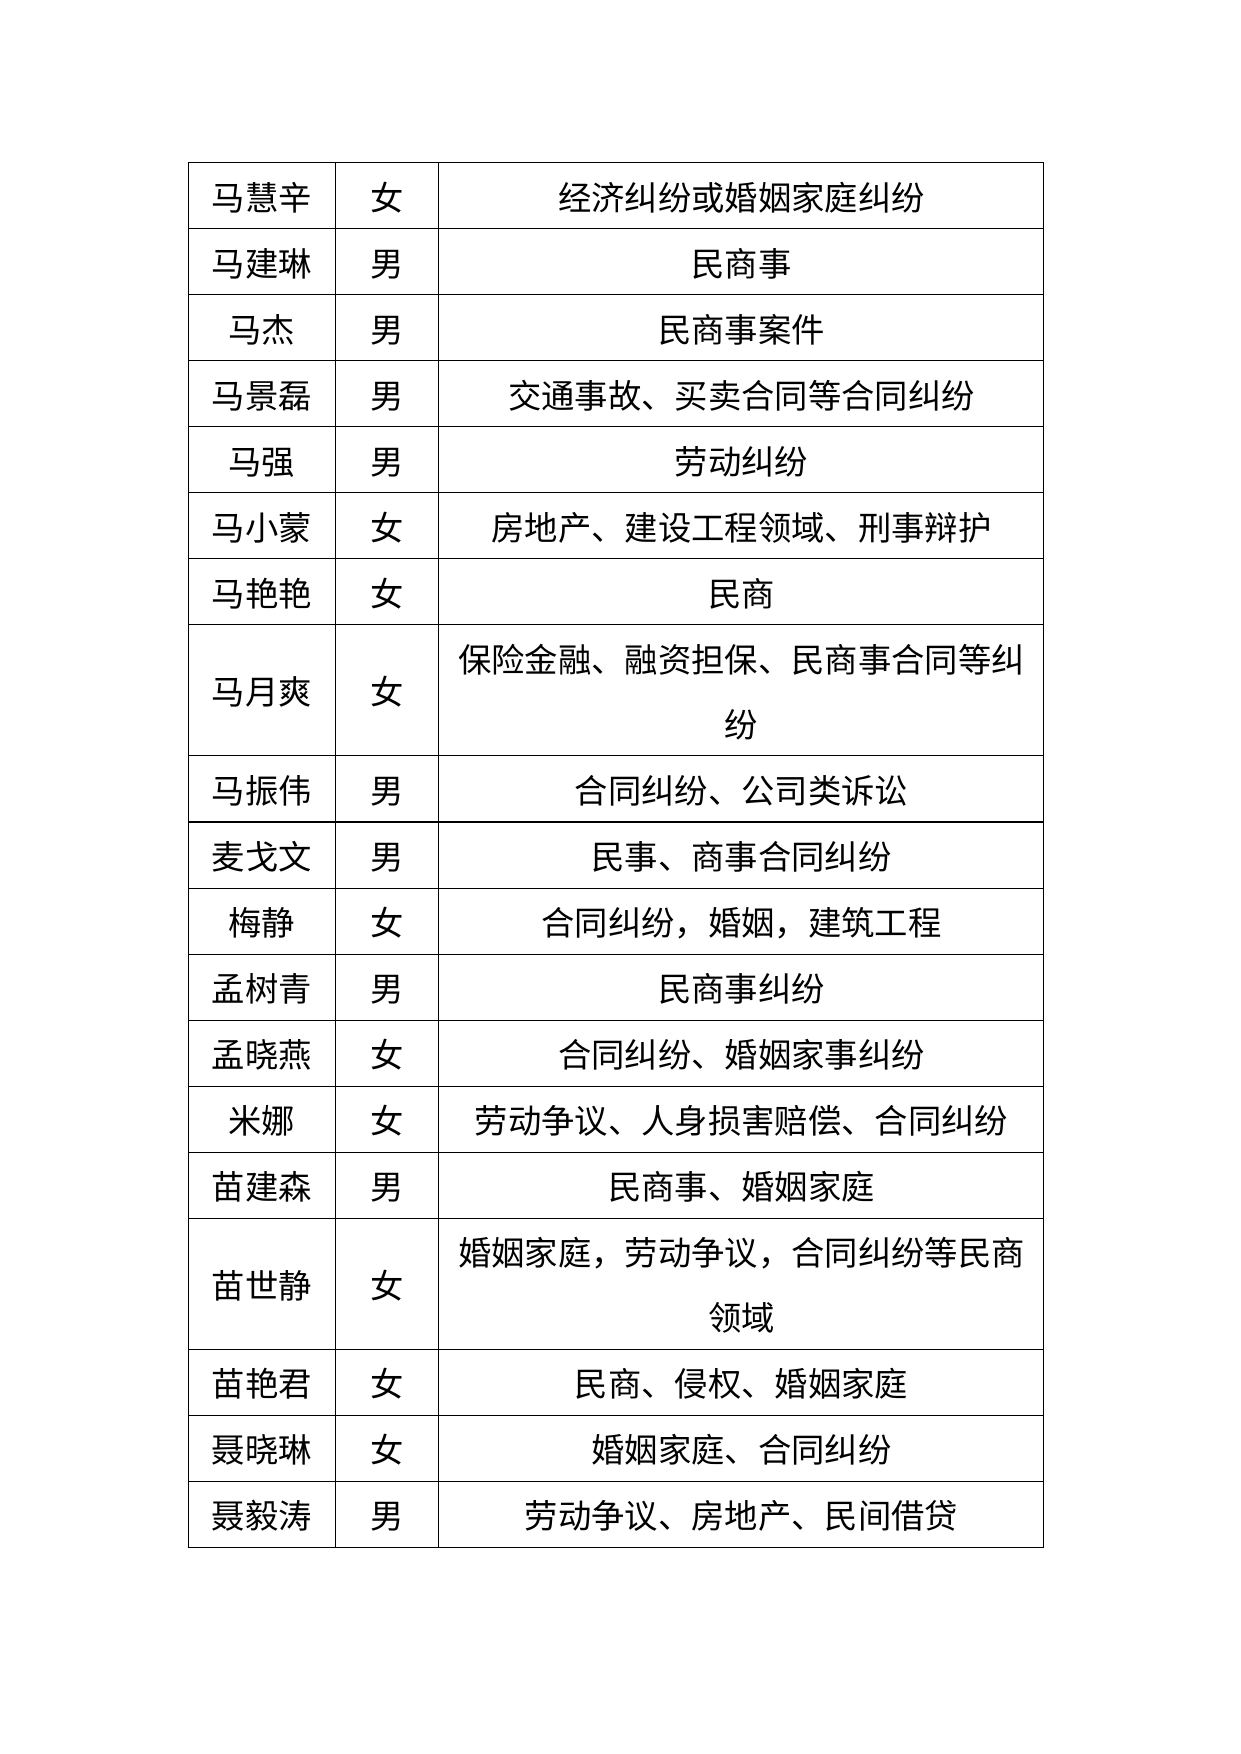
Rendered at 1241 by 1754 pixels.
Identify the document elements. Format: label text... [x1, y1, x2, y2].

table_cell 米娜 [189, 1087, 335, 1152]
table_cell 女 [336, 559, 438, 624]
table_cell 苗艳君 [189, 1350, 335, 1415]
table_cell 女 [336, 889, 438, 953]
table_cell 婚姻家庭、合同纠纷 [439, 1416, 1043, 1481]
table_cell 民商、侵权、婚姻家庭 [439, 1350, 1043, 1415]
table_cell 房地产、建设工程领域、刑事辩护 [439, 493, 1043, 558]
table_cell 马建琳 [189, 229, 335, 294]
table_cell 民商事纠纷 [439, 955, 1043, 1019]
table_cell 女 [336, 1021, 438, 1086]
table_cell 马振伟 [189, 756, 335, 821]
table_cell 男 [336, 756, 438, 821]
table_cell 梅静 [189, 889, 335, 953]
table_cell 马杰 [189, 295, 335, 360]
table_cell 交通事故、买卖合同等合同纠纷 [439, 361, 1043, 426]
table_cell 劳动争议、房地产、民间借贷 [439, 1482, 1043, 1547]
table_cell 马月爽 [189, 625, 335, 755]
table_cell 民事、商事合同纠纷 [439, 823, 1043, 887]
table_cell 麦戈文 [189, 823, 335, 887]
table_cell 苗世静 [189, 1219, 335, 1349]
table_cell 马景磊 [189, 361, 335, 426]
table_cell 经济纠纷或婚姻家庭纠纷 [439, 163, 1043, 228]
table_cell 马强 [189, 427, 335, 492]
table_cell 女 [336, 625, 438, 755]
table_cell 女 [336, 1416, 438, 1481]
table_cell 合同纠纷、公司类诉讼 [439, 756, 1043, 821]
table_cell 劳动纠纷 [439, 427, 1043, 492]
table_cell 男 [336, 229, 438, 294]
table_cell 民商事 [439, 229, 1043, 294]
table_cell 民商事、婚姻家庭 [439, 1153, 1043, 1218]
table_cell 男 [336, 823, 438, 887]
table_cell 苗建森 [189, 1153, 335, 1218]
table_cell 民商事案件 [439, 295, 1043, 360]
table_cell 男 [336, 1153, 438, 1218]
table_cell 女 [336, 163, 438, 228]
table_cell 孟树青 [189, 955, 335, 1019]
table_cell 孟晓燕 [189, 1021, 335, 1086]
table_cell 男 [336, 295, 438, 360]
table_cell 女 [336, 493, 438, 558]
table_cell 女 [336, 1087, 438, 1152]
table_cell 男 [336, 955, 438, 1019]
table_cell 女 [336, 1350, 438, 1415]
table_cell 聂毅涛 [189, 1482, 335, 1547]
table_cell 马艳艳 [189, 559, 335, 624]
table_cell 合同纠纷、婚姻家事纠纷 [439, 1021, 1043, 1086]
table_cell 婚姻家庭，劳动争议，合同纠纷等民商领域 [439, 1219, 1043, 1349]
table_cell 聂晓琳 [189, 1416, 335, 1481]
table_cell 马小蒙 [189, 493, 335, 558]
table_cell 民商 [439, 559, 1043, 624]
table_cell 合同纠纷，婚姻，建筑工程 [439, 889, 1043, 953]
table_cell 男 [336, 1482, 438, 1547]
table_cell 女 [336, 1219, 438, 1349]
table_cell 马慧辛 [189, 163, 335, 228]
table_cell 男 [336, 427, 438, 492]
table_cell 男 [336, 361, 438, 426]
table_cell 保险金融、融资担保、民商事合同等纠纷 [439, 625, 1043, 755]
table_cell 劳动争议、人身损害赔偿、合同纠纷 [439, 1087, 1043, 1152]
